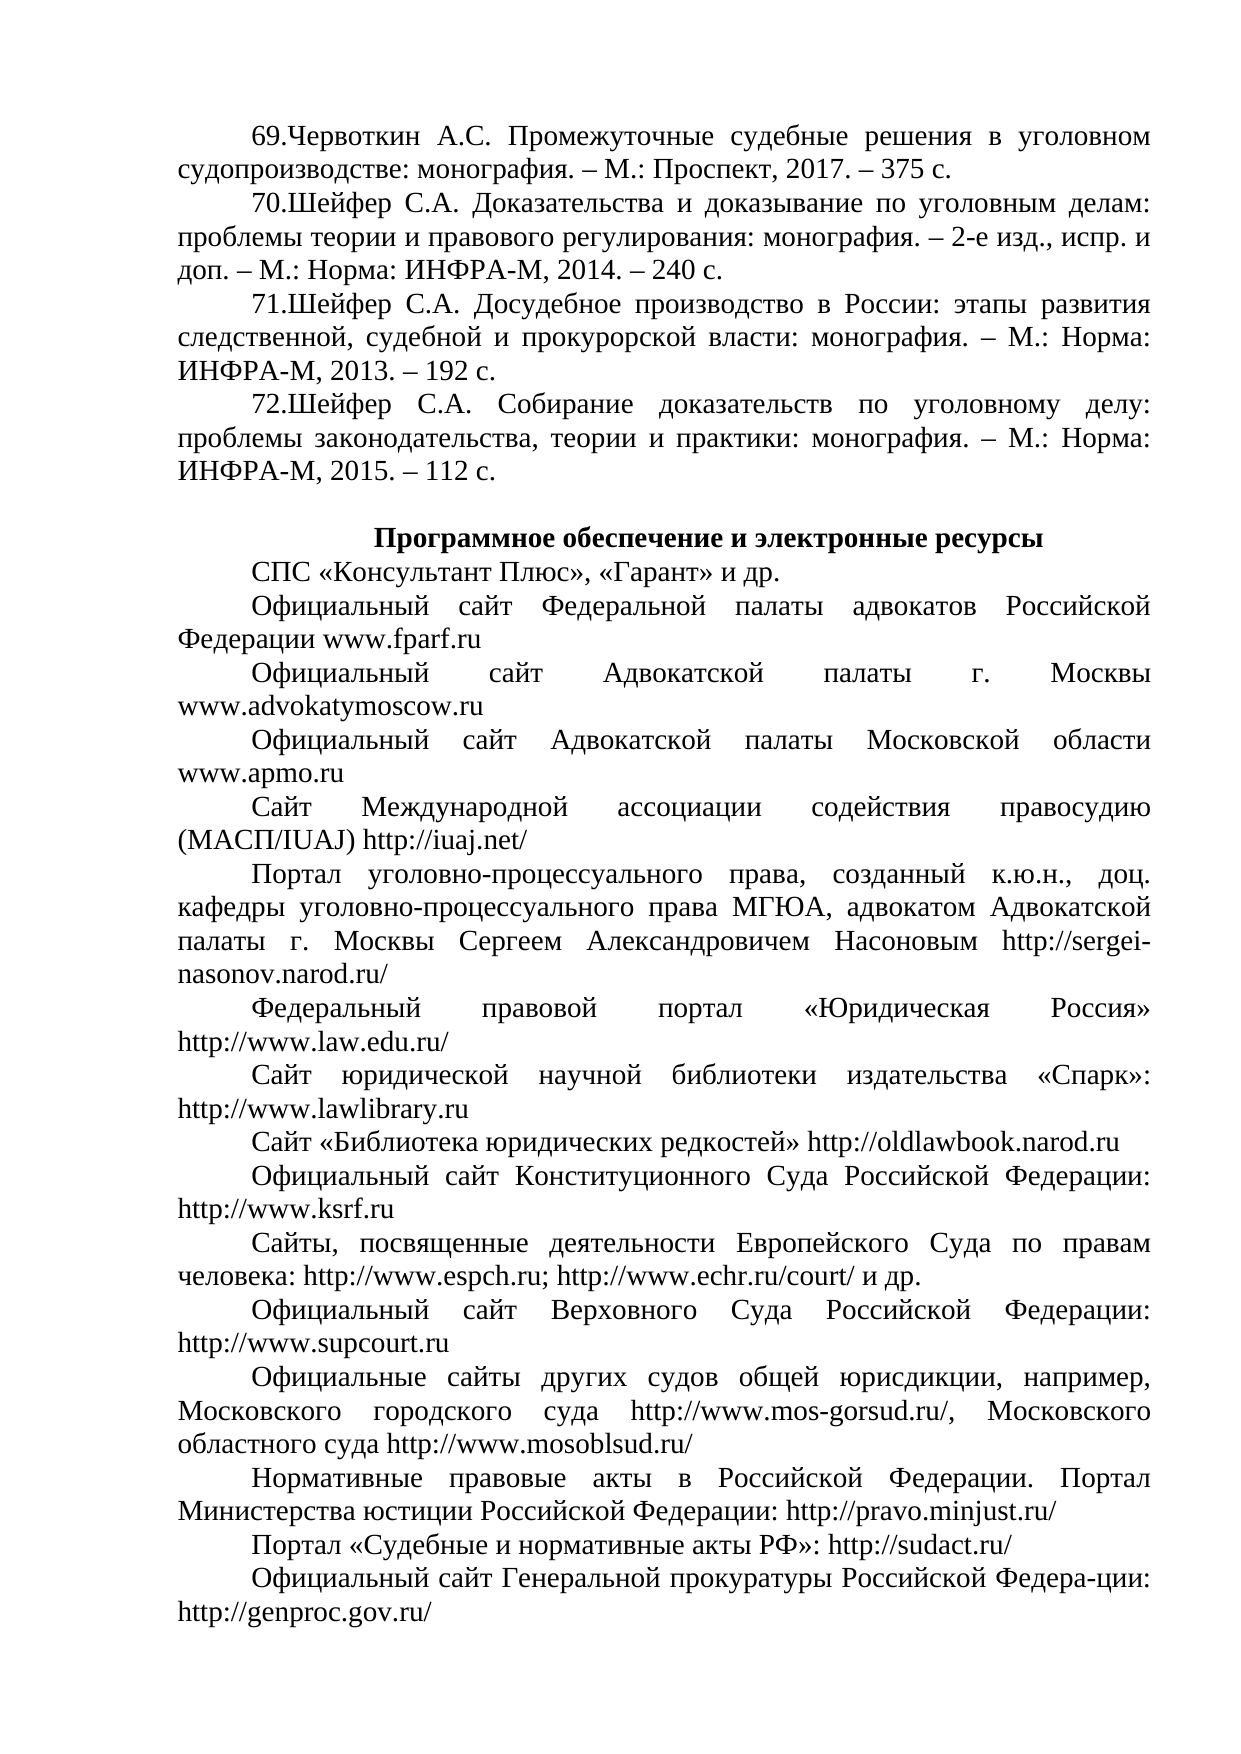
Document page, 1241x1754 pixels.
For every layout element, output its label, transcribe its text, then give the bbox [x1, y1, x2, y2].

text Сайт юридической научной библиотеки издательства «Спарк»: http://www.lawlibrary.ru [177, 1057, 1152, 1124]
text Официальный сайт Федеральной палаты адвокатов Российской Федерации www.fparf.ru [177, 588, 1152, 655]
text Официальный сайт Генеральной прокуратуры Российской Федера-ции: http://genproc.gov.ru/ [177, 1560, 1152, 1627]
text Официальный сайт Конституционного Суда Российской Федерации: http://www.ksrf.ru [177, 1158, 1152, 1225]
text Официальный сайт Адвокатской палаты Московской области www.apmo.ru [177, 722, 1152, 789]
text Федеральный правовой портал «Юридическая Россия» http://www.law.edu.ru/ [177, 990, 1152, 1057]
text 70.Шейфер С.А. Доказательства и доказывание по уголовным делам: проблемы теории и правового регулирования: монография. – 2-е изд., испр. и доп. – М.: Норма: ИНФРА-М, 2014. – 240 с. [177, 185, 1152, 286]
text Портал уголовно-процессуального права, созданный к.ю.н., доц. кафедры уголовно-процессуального права МГЮА, адвокатом Адвокатской палаты г. Москвы Сергеем Александровичем Насоновым http://sergei-nasonov.narod.ru/ [177, 856, 1152, 990]
text Сайт «Библиотека юридических редкостей» http://oldlawbook.narod.ru [177, 1124, 1152, 1158]
text Программное обеспечение и электронные ресурсы [177, 521, 1152, 554]
text Официальный сайт Верховного Суда Российской Федерации: http://www.supcourt.ru [177, 1292, 1152, 1359]
text 71.Шейфер С.А. Досудебное производство в России: этапы развития следственной, судебной и прокурорской власти: монография. – М.: Норма: ИНФРА-М, 2013. – 192 с. [177, 286, 1152, 386]
text 69.Червоткин А.С. Промежуточные судебные решения в уголовном судопроизводстве: монография. – М.: Проспект, 2017. – 375 с. [177, 118, 1152, 185]
text Официальный сайт Адвокатской палаты г. Москвы www.advokatymoscow.ru [177, 655, 1152, 722]
text Сайты, посвященные деятельности Европейского Суда по правам человека: http://www.espch.ru; http://www.echr.ru/court/ и др. [177, 1225, 1152, 1292]
text Официальные сайты других судов общей юрисдикции, например, Московского городского суда http://www.mos-gorsud.ru/, Московского областного суда http://www.mosoblsud.ru/ [177, 1359, 1152, 1460]
text СПС «Консультант Плюс», «Гарант» и др. [177, 554, 1152, 588]
text 72.Шейфер С.А. Собирание доказательств по уголовному делу: проблемы законодательства, теории и практики: монография. – М.: Норма: ИНФРА-М, 2015. – 112 с. [177, 386, 1152, 487]
text Портал «Судебные и нормативные акты РФ»: http://sudact.ru/ [177, 1527, 1152, 1560]
text Нормативные правовые акты в Российской Федерации. Портал Министерства юстиции Российской Федерации: http://pravo.minjust.ru/ [177, 1460, 1152, 1527]
text Сайт Международной ассоциации содействия правосудию (МАСП/IUAJ) http://iuaj.net/ [177, 789, 1152, 856]
